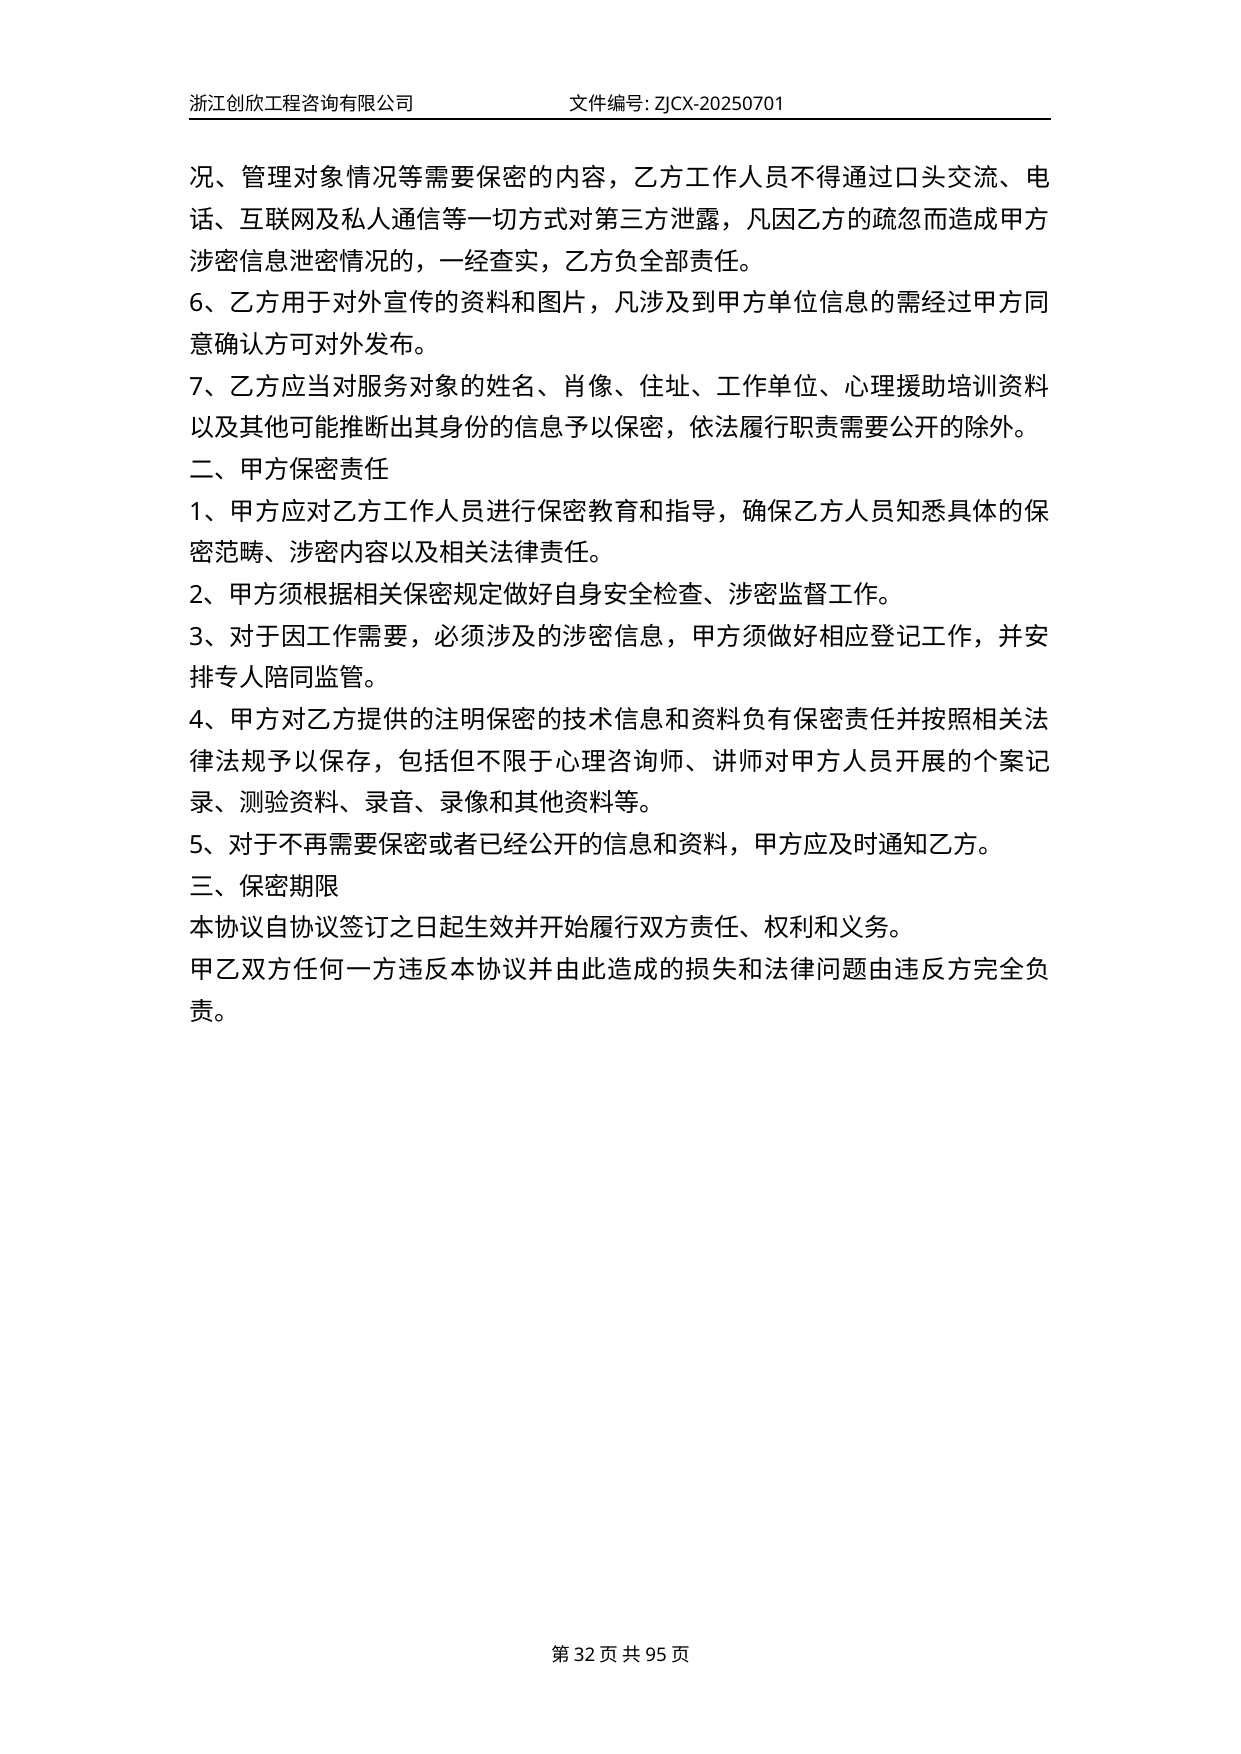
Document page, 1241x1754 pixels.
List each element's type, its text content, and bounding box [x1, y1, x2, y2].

text 甲乙双方任何一方违反本协议并由此造成的损失和法律问题由违反方完全负责。 [189, 945, 1051, 1028]
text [189, 153, 1051, 278]
text 1、甲方应对乙方工作人员进行保密教育和指导，确保乙方人员知悉具体的保密范畴、涉密内容以及相关法律责任。 [189, 487, 1051, 570]
text 3、对于因工作需要，必须涉及的涉密信息，甲方须做好相应登记工作，并安排专人陪同监管。 [189, 612, 1051, 695]
text 三、保密期限 [189, 862, 1051, 903]
text 5、对于不再需要保密或者已经公开的信息和资料，甲方应及时通知乙方。 [189, 820, 1051, 862]
text 2、甲方须根据相关保密规定做好自身安全检查、涉密监督工作。 [189, 570, 1051, 612]
text 6、乙方用于对外宣传的资料和图片，凡涉及到甲方单位信息的需经过甲方同意确认方可对外发布。 [189, 278, 1051, 362]
text 4、甲方对乙方提供的注明保密的技术信息和资料负有保密责任并按照相关法律法规予以保存，包括但不限于心理咨询师、讲师对甲方人员开展的个案记录、测验资料、录音、录像和其他资料等。 [189, 695, 1051, 820]
text 本协议自协议签订之日起生效并开始履行双方责任、权利和义务。 [189, 903, 1051, 945]
text 二、甲方保密责任 [189, 445, 1051, 487]
text 7、乙方应当对服务对象的姓名、肖像、住址、工作单位、心理援助培训资料以及其他可能推断出其身份的信息予以保密，依法履行职责需要公开的除外。 [189, 362, 1051, 445]
